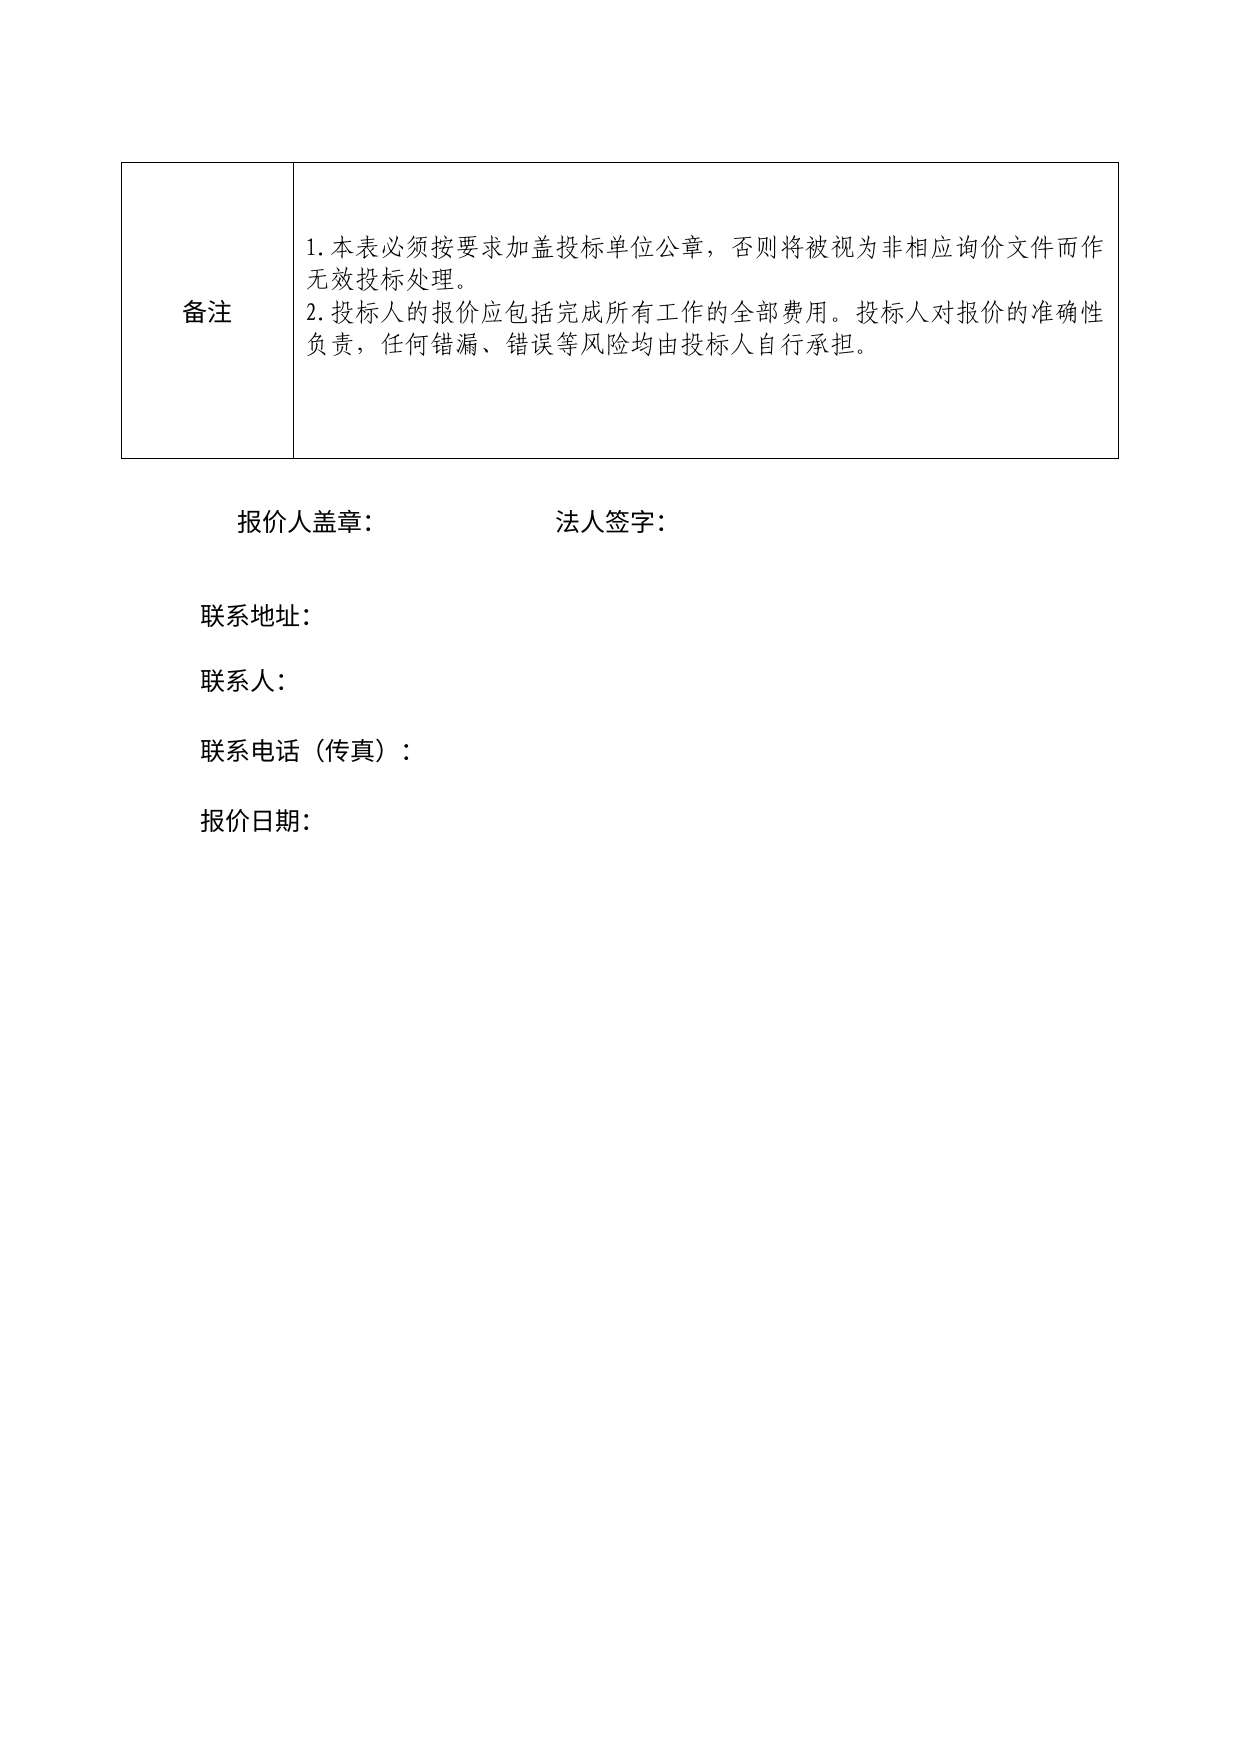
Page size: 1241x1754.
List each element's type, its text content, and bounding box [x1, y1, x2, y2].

text 联系电话（传真）： [187, 717, 1053, 782]
text 报价人盖章： 法人签字： [187, 488, 1053, 553]
text 联系人： [187, 647, 1053, 712]
text 报价日期： [187, 787, 1053, 852]
table_cell 备注 [122, 163, 293, 457]
table_cell 1.本表必须按要求加盖投标单位公章，否则将被视为非相应询价文件而作无效投标处理。 2.投标人的报价应包括完成所有工作的全部费用。投标人对报价的准确性负责，任何错漏、错误等风险均由投标人自行承担。 [294, 163, 1118, 457]
text 联系地址： [187, 582, 1053, 647]
